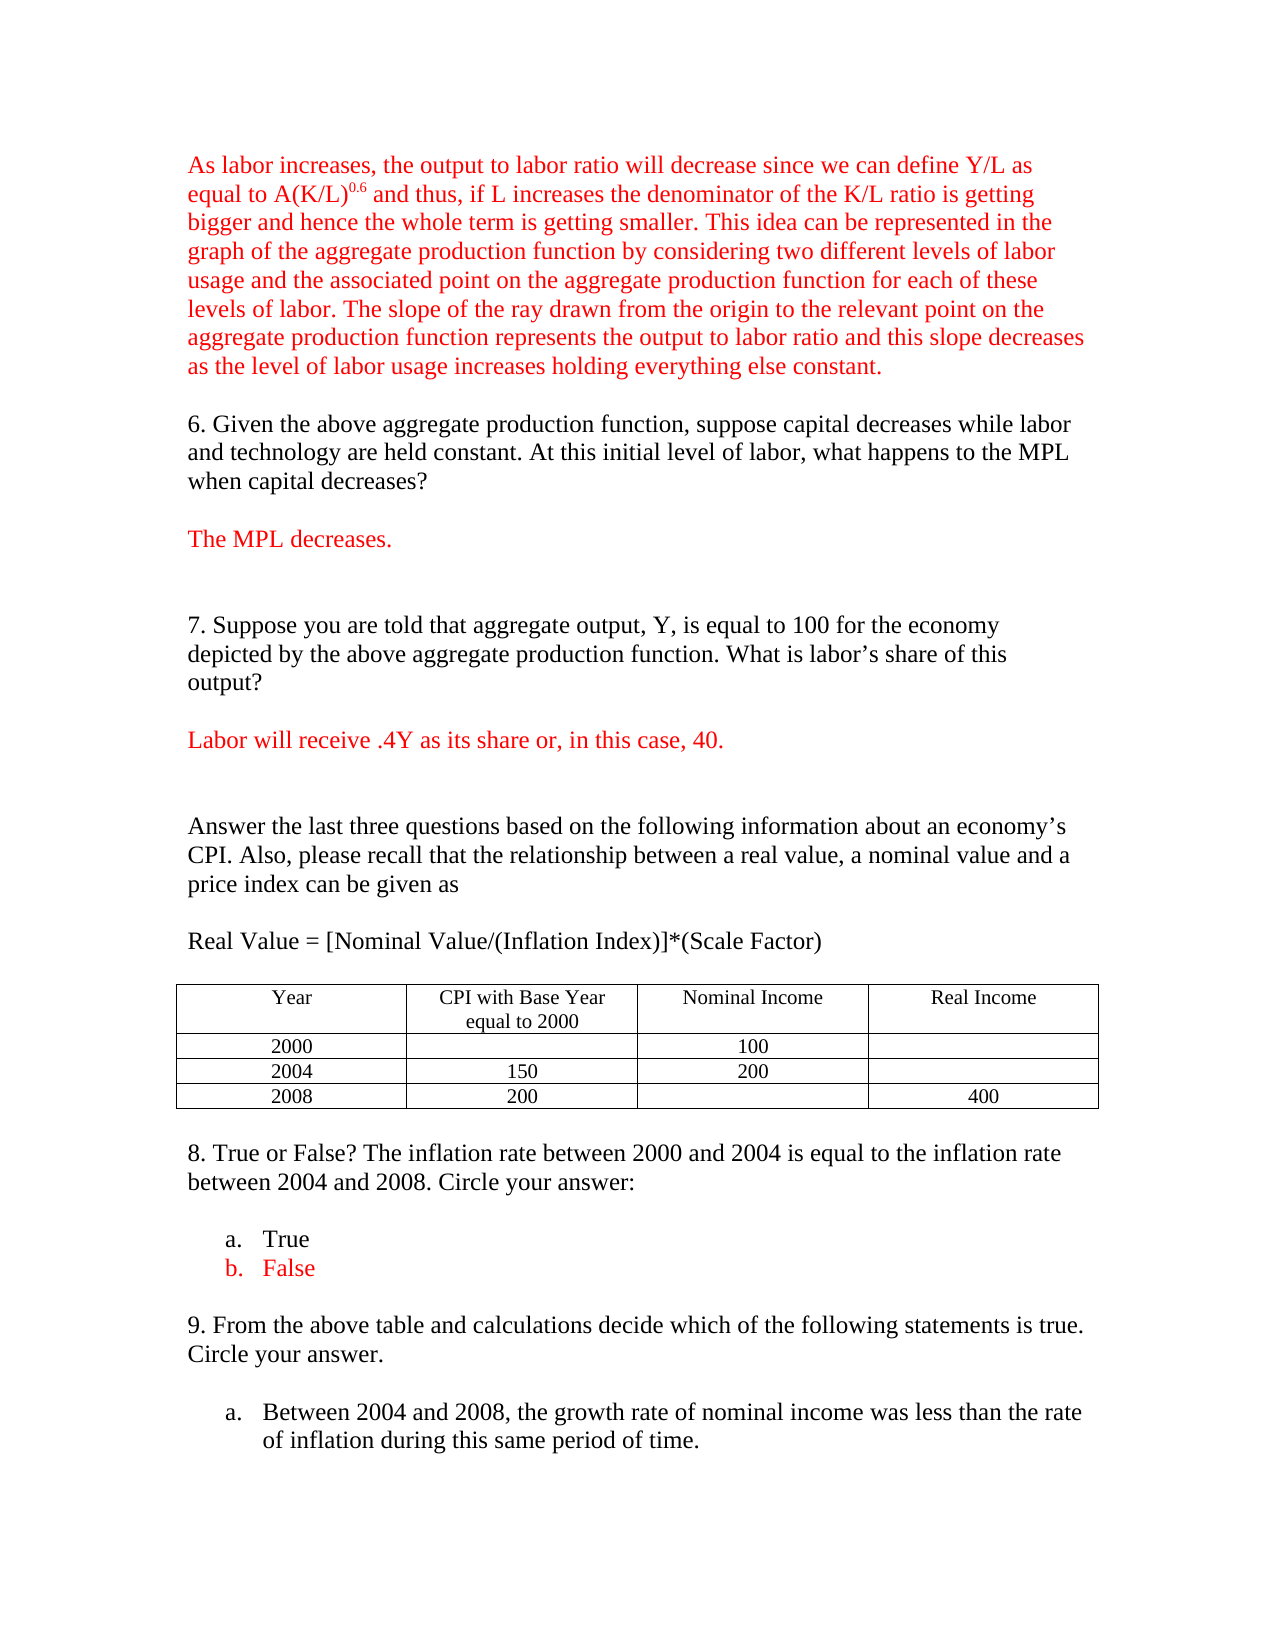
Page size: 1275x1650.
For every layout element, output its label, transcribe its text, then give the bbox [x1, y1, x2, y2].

text 9. From the above table and calculations decide which of the following statements is true. Circle your answer. [187, 1311, 1087, 1368]
table_cell 200 [407, 1084, 637, 1108]
table_cell 200 [638, 1059, 868, 1083]
table_cell [638, 1084, 868, 1108]
table_cell 400 [869, 1084, 1098, 1108]
table_header Real Income [869, 985, 1098, 1033]
text Labor will receive .4Y as its share or, in this case, 40. [187, 725, 1087, 754]
list False [225, 1253, 1087, 1282]
table_cell [869, 1059, 1098, 1083]
table_header CPI with Base Year equal to 2000 [407, 985, 637, 1033]
table_cell 150 [407, 1059, 637, 1083]
text 7. Suppose you are told that aggregate output, Y, is equal to 100 for the economy depicted by the above aggregate production function. What is labor’s share of this output? [187, 610, 1087, 696]
text Answer the last three questions based on the following information about an economy’s CPI. Also, please recall that the relationship between a real value, a nominal value and a price index can be given as [187, 811, 1087, 897]
text 6. Given the above aggregate production function, suppose capital decreases while labor and technology are held constant. At this initial level of labor, what happens to the MPL when capital decreases? [187, 409, 1087, 495]
table_cell 2008 [177, 1084, 406, 1108]
table_cell 2004 [177, 1059, 406, 1083]
table_cell [869, 1034, 1098, 1058]
table_cell 2000 [177, 1034, 406, 1058]
list True [225, 1224, 1087, 1253]
list Between 2004 and 2008, the growth rate of nominal income was less than the rate of inflation during this same period of time. [225, 1397, 1087, 1454]
table_cell [407, 1034, 637, 1058]
table_header Nominal Income [638, 985, 868, 1033]
text As labor increases, the output to labor ratio will decrease since we can define Y/L as equal to A(K/L)0.6 and thus, if L increases the denominator of the K/L ratio is getting bigger and hence the whole term is getting smaller. This idea can be represented in the graph of the aggregate production function by considering two different levels of labor usage and the associated point on the aggregate production function for each of these levels of labor. The slope of the ray drawn from the origin to the relevant point on the aggregate production function represents the output to labor ratio and this slope decreases as the level of labor usage increases holding everything else constant. [187, 150, 1087, 380]
text Real Value = [Nominal Value/(Inflation Index)]*(Scale Factor) [187, 926, 1087, 955]
table_header Year [177, 985, 406, 1033]
table_cell 100 [638, 1034, 868, 1058]
text 8. True or False? The inflation rate between 2000 and 2004 is equal to the inflation rate between 2004 and 2008. Circle your answer: [187, 1138, 1087, 1196]
text The MPL decreases. [187, 524, 1087, 552]
